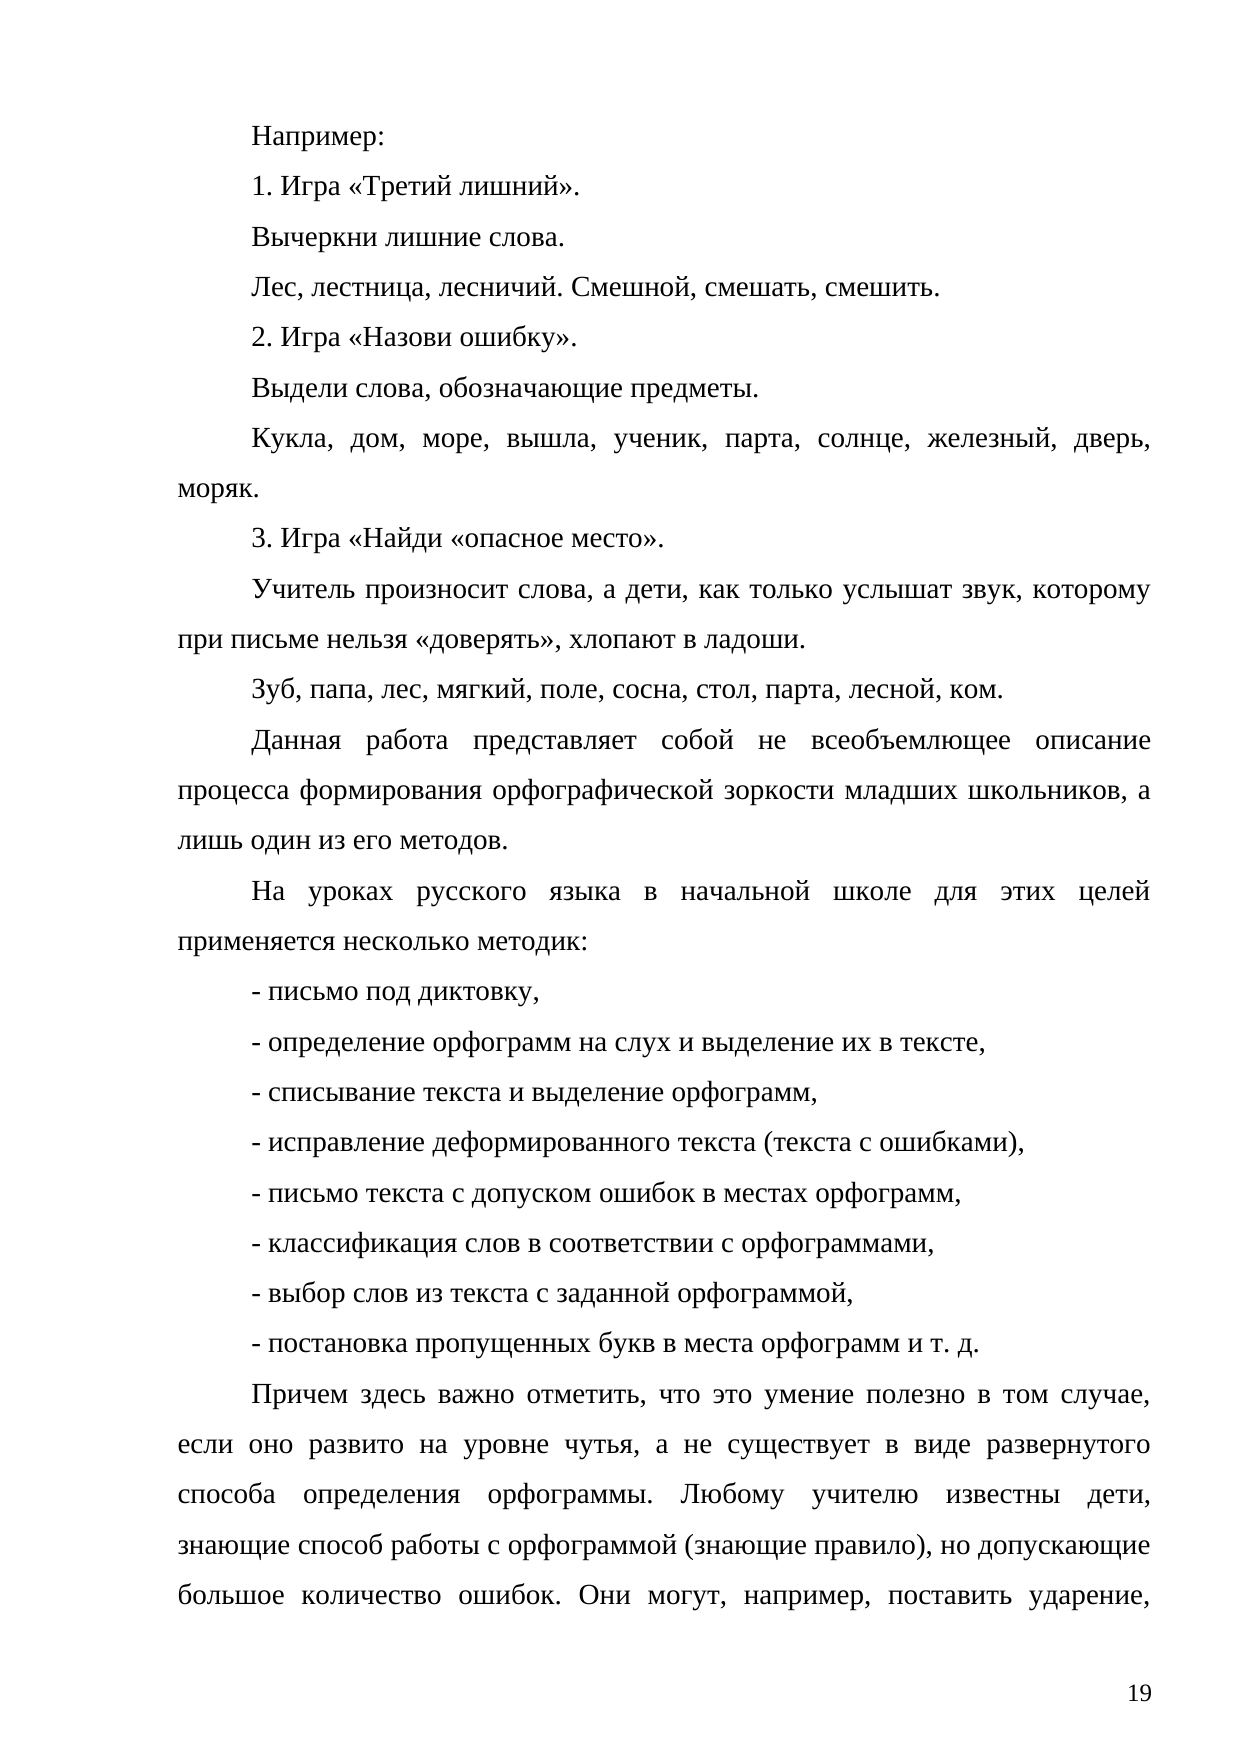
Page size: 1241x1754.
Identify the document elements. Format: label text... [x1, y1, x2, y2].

text Вычеркни лишние слова. [177, 219, 1152, 252]
text - исправление деформированного текста (текста с ошибками), [177, 1124, 1152, 1158]
text 2. Игра «Назови ошибку». [177, 319, 1152, 353]
text Кукла, дом, море, вышла, ученик, парта, солнце, железный, дверь, моряк. [177, 420, 1152, 504]
text Выдели слова, обозначающие предметы. [177, 370, 1152, 403]
text Данная работа представляет собой не всеобъемлющее описание процесса формирования орфографической зоркости младших школьников, а лишь один из его методов. [177, 722, 1152, 856]
text - письмо под диктовку, [177, 973, 1152, 1007]
text - постановка пропущенных букв в места орфограмм и т. д. [177, 1326, 1152, 1359]
text - выбор слов из текста с заданной орфограммой, [177, 1275, 1152, 1309]
text - классификация слов в соответствии с орфограммами, [177, 1225, 1152, 1258]
text - списывание текста и выделение орфограмм, [177, 1074, 1152, 1108]
text На уроках русского языка в начальной школе для этих целей применяется несколько методик: [177, 873, 1152, 957]
text Учитель произносит слова, а дети, как только услышат звук, которому при письме нельзя «доверять», хлопают в ладоши. [177, 571, 1152, 655]
text Зуб, папа, лес, мягкий, поле, сосна, стол, парта, лесной, ком. [177, 672, 1152, 705]
text - письмо текста с допуском ошибок в местах орфограмм, [177, 1175, 1152, 1208]
text 1. Игра «Третий лишний». [177, 168, 1152, 202]
text 3. Игра «Найди «опасное место». [177, 521, 1152, 554]
text - определение орфограмм на слух и выделение их в тексте, [177, 1024, 1152, 1057]
text Лес, лестница, лесничий. Смешной, смешать, смешить. [177, 269, 1152, 303]
text Например: [177, 118, 1152, 152]
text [177, 1376, 1152, 1611]
